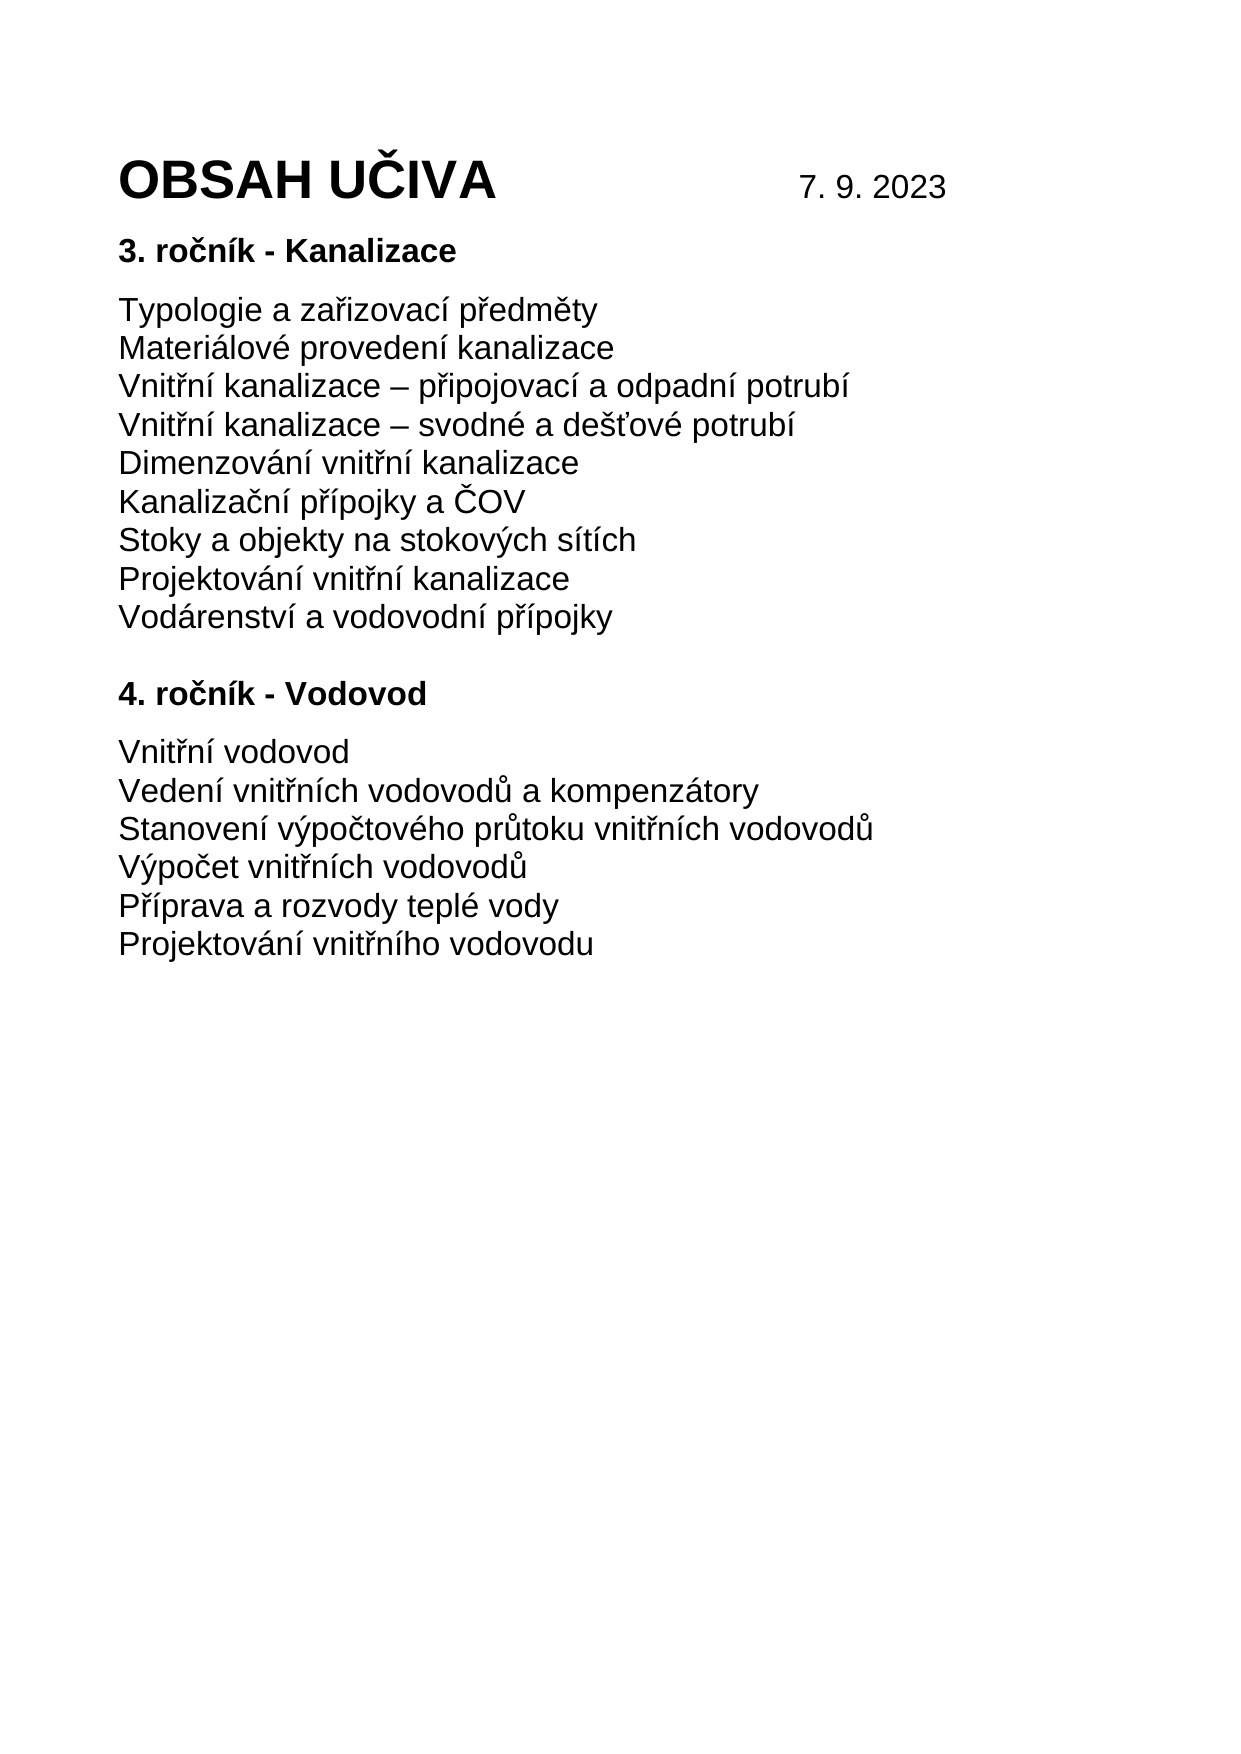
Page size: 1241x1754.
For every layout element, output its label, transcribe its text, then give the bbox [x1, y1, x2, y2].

text Vedení vnitřních vodovodů a kompenzátory [118, 771, 1122, 809]
text Vodárenství a vodovodní přípojky [118, 597, 1122, 636]
text Dimenzování vnitřní kanalizace [118, 443, 1122, 482]
text 4. ročník - Vodovod [118, 674, 1122, 712]
text 3. ročník - Kanalizace [118, 232, 1122, 270]
text Vnitřní kanalizace – připojovací a odpadní potrubí [118, 367, 1122, 405]
text Výpočet vnitřních vodovodů [118, 847, 1122, 886]
text Materiálové provedení kanalizace [118, 328, 1122, 367]
text Stanovení výpočtového průtoku vnitřních vodovodů [118, 809, 1122, 847]
text Stoky a objekty na stokových sítích [118, 520, 1122, 559]
text OBSAH UČIVA 7. 9. 2023 [118, 148, 1122, 210]
text Vnitřní kanalizace – svodné a dešťové potrubí [118, 405, 1122, 443]
text Projektování vnitřní kanalizace [118, 559, 1122, 597]
text Příprava a rozvody teplé vody [118, 886, 1122, 924]
text Projektování vnitřního vodovodu [118, 924, 1122, 963]
text Kanalizační přípojky a ČOV [118, 482, 1122, 520]
text Vnitřní vodovod [111, 732, 1122, 771]
text Typologie a zařizovací předměty [118, 290, 1122, 328]
